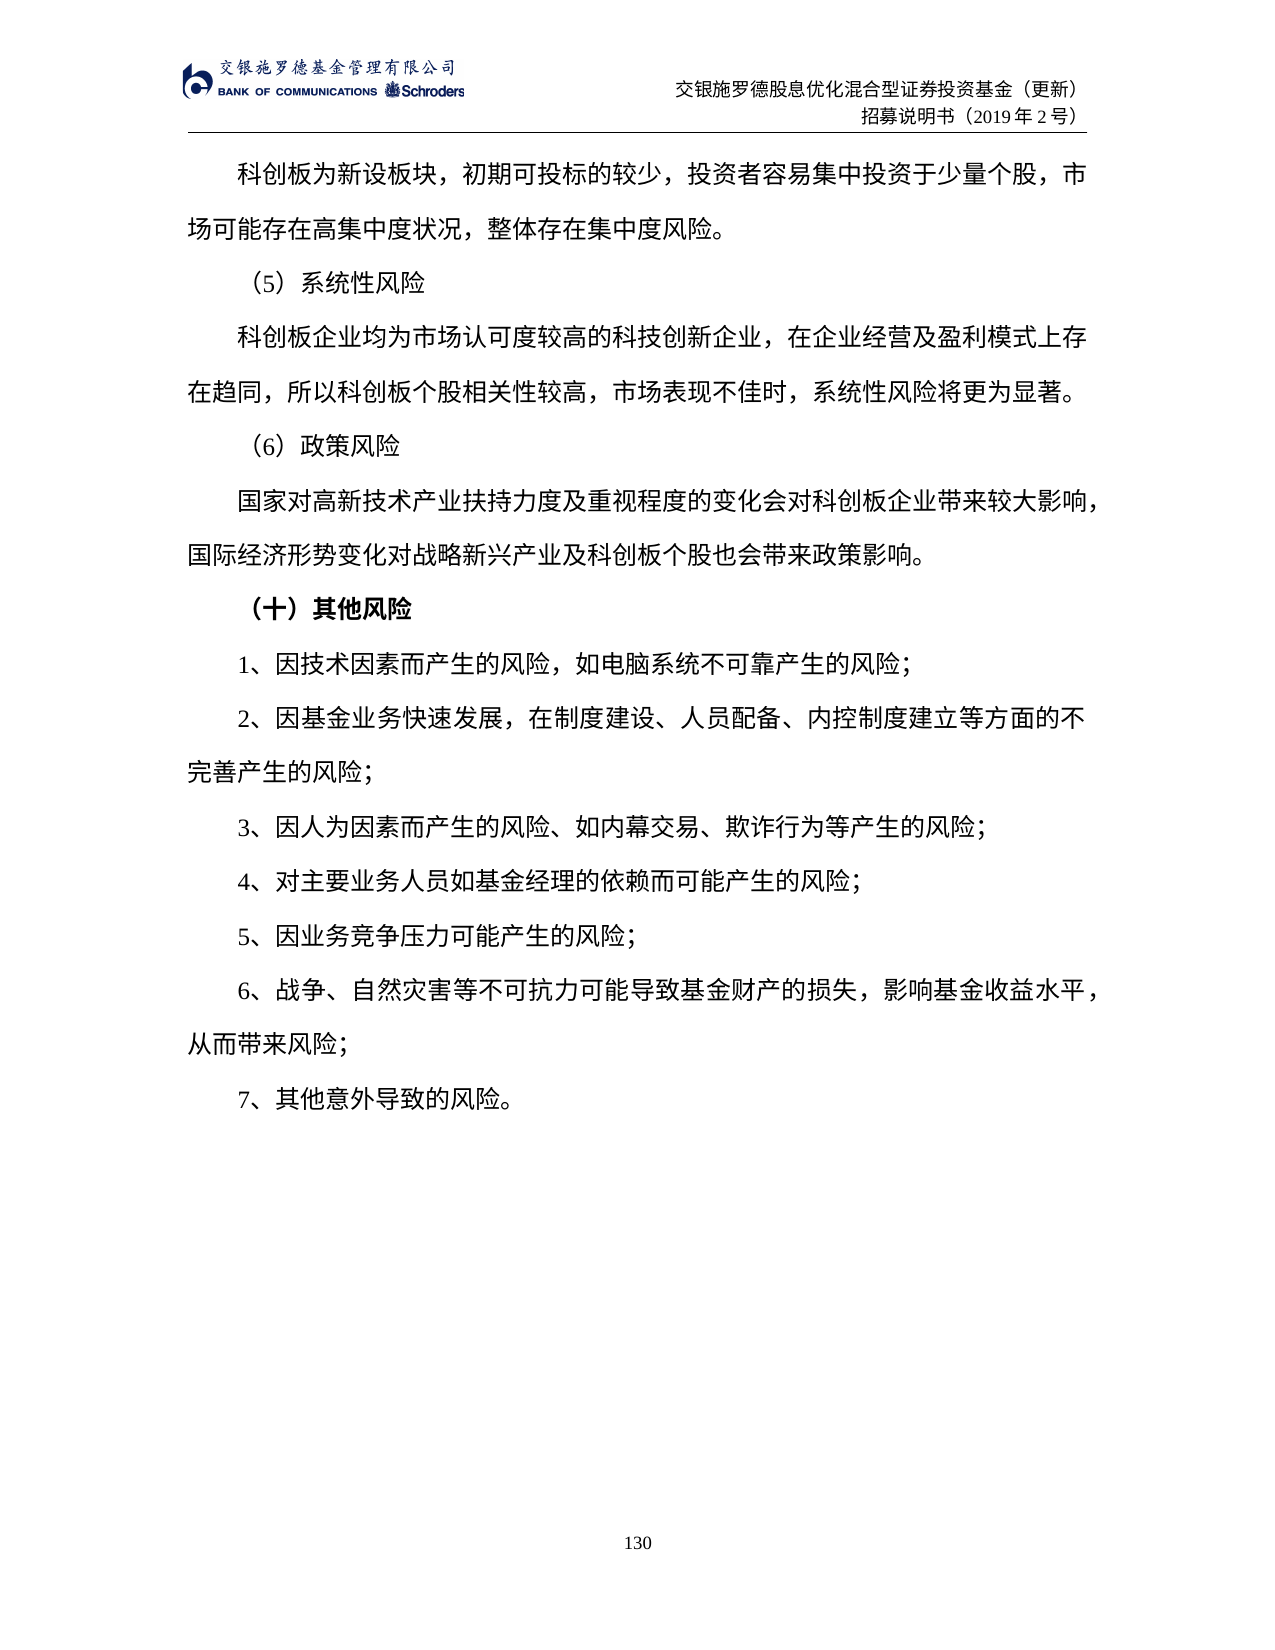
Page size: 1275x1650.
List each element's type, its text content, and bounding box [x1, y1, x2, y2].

text 3、因人为因素而产生的风险、如内幕交易、欺诈行为等产生的风险； [187, 807, 1087, 843]
text 5、因业务竞争压力可能产生的风险； [187, 916, 1087, 952]
text 2、因基金业务快速发展，在制度建设、人员配备、内控制度建立等方面的不完善产生的风险； [187, 698, 1087, 789]
text 1、因技术因素而产生的风险，如电脑系统不可靠产生的风险； [187, 644, 1087, 680]
text （5）系统性风险 [187, 263, 1087, 300]
text 国家对高新技术产业扶持力度及重视程度的变化会对科创板企业带来较大影响，国际经济形势变化对战略新兴产业及科创板个股也会带来政策影响。 [187, 481, 1087, 572]
text 科创板为新设板块，初期可投标的较少，投资者容易集中投资于少量个股，市场可能存在高集中度状况，整体存在集中度风险。 [187, 155, 1087, 245]
text （十）其他风险 [187, 590, 1087, 626]
text 6、战争、自然灾害等不可抗力可能导致基金财产的损失，影响基金收益水平，从而带来风险； [187, 970, 1087, 1061]
picture [182, 59, 464, 99]
text 7、其他意外导致的风险。 [187, 1079, 1087, 1115]
text （6）政策风险 [187, 427, 1087, 463]
text 4、对主要业务人员如基金经理的依赖而可能产生的风险； [187, 862, 1087, 898]
text 科创板企业均为市场认可度较高的科技创新企业，在企业经营及盈利模式上存在趋同，所以科创板个股相关性较高，市场表现不佳时，系统性风险将更为显著。 [187, 318, 1087, 408]
